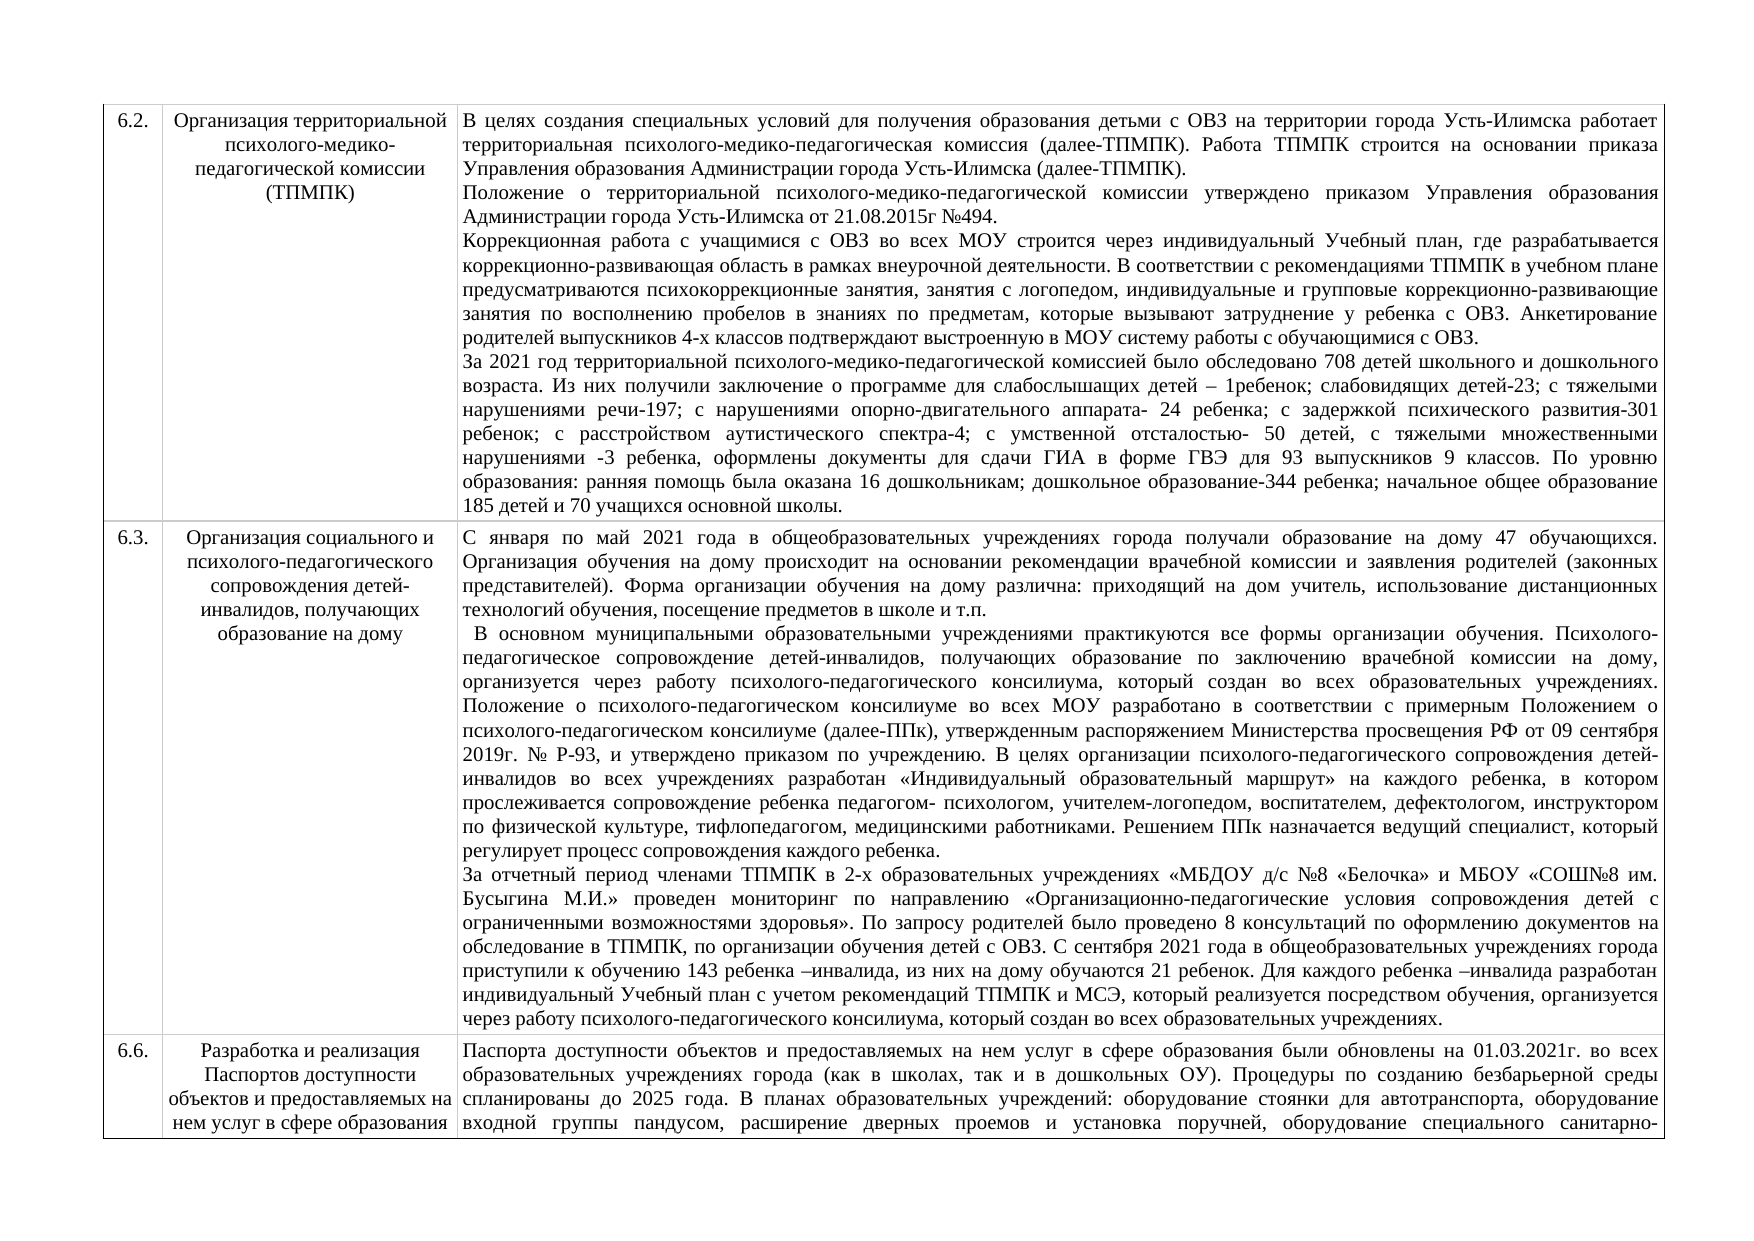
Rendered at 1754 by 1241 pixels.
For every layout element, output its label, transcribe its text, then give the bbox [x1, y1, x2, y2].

table_cell С января по май 2021 года в общеобразовательных учреждениях города получали образование на дому 47 обучающихся. Организация обучения на дому происходит на основании рекомендации врачебной комиссии и заявления родителей (законных представителей). Форма организации обучения на дому различна: приходящий на дом учитель, использование дистанционных технологий обучения, посещение предметов в школе и т.п. В основном муниципальными образовательными учреждениями практикуются все формы организации обучения. Психолого-педагогическое сопровождение детей-инвалидов, получающих образование по заключению врачебной комиссии на дому, организуется через работу психолого-педагогического консилиума, который создан во всех образовательных учреждениях. Положение о психолого-педагогическом консилиуме во всех МОУ разработано в соответствии с примерным Положением о психолого-педагогическом консилиуме (далее-ППк), утвержденным распоряжением Министерства просвещения РФ от 09 сентября 2019г. № Р-93, и утверждено приказом по учреждению. В целях организации психолого-педагогического сопровождения детей-инвалидов во всех учреждениях разработан «Индивидуальный образовательный маршрут» на каждого ребенка, в котором прослеживается сопровождение ребенка педагогом- психологом, учителем-логопедом, воспитателем, дефектологом, инструктором по физической культуре, тифлопедагогом, медицинскими работниками. Решением ППк назначается ведущий специалист, который регулирует процесс сопровождения каждого ребенка. За отчетный период членами ТПМПК в 2-х образовательных учреждениях «МБДОУ д/с №8 «Белочка» и МБОУ «СОШ№8 им. Бусыгина М.И.» проведен мониторинг по направлению «Организационно-педагогические условия сопровождения детей с ограниченными возможностями здоровья». По запросу родителей было проведено 8 консультаций по оформлению документов на обследование в ТПМПК, по организации обучения детей с ОВЗ. С сентября 2021 года в общеобразовательных учреждениях города приступили к обучению 143 ребенка –инвалида, из них на дому обучаются 21 ребенок. Для каждого ребенка –инвалида разработан индивидуальный Учебный план с учетом рекомендаций ТПМПК и МСЭ, который реализуется посредством обучения, организуется через работу психолого-педагогического консилиума, который создан во всех образовательных учреждениях. [458, 522, 1664, 1033]
table_cell Организация социального и психолого-педагогического сопровождения детей-инвалидов, получающих образование на дому [163, 522, 457, 1033]
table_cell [163, 1035, 457, 1137]
table_cell 6.3. [104, 522, 162, 1033]
table_cell 6.2. [104, 105, 162, 520]
table_cell 6.6. [104, 1035, 162, 1137]
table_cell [458, 1035, 1664, 1137]
table_cell Организация территориальной психолого-медико-педагогической комиссии (ТПМПК) [163, 105, 457, 520]
table_cell В целях создания специальных условий для получения образования детьми с ОВЗ на территории города Усть-Илимска работает территориальная психолого-медико-педагогическая комиссия (далее-ТПМПК). Работа ТПМПК строится на основании приказа Управления образования Администрации города Усть-Илимска (далее-ТПМПК). Положение о территориальной психолого-медико-педагогической комиссии утверждено приказом Управления образования Администрации города Усть-Илимска от 21.08.2015г №494. Коррекционная работа с учащимися с ОВЗ во всех МОУ строится через индивидуальный Учебный план, где разрабатывается коррекционно-развивающая область в рамках внеурочной деятельности. В соответствии с рекомендациями ТПМПК в учебном плане предусматриваются психокоррекционные занятия, занятия с логопедом, индивидуальные и групповые коррекционно-развивающие занятия по восполнению пробелов в знаниях по предметам, которые вызывают затруднение у ребенка с ОВЗ. Анкетирование родителей выпускников 4-х классов подтверждают выстроенную в МОУ систему работы с обучающимися с ОВЗ. За 2021 год территориальной психолого-медико-педагогической комиссией было обследовано 708 детей школьного и дошкольного возраста. Из них получили заключение о программе для слабослышащих детей – 1ребенок; слабовидящих детей-23; с тяжелыми нарушениями речи-197; с нарушениями опорно-двигательного аппарата- 24 ребенка; с задержкой психического развития-301 ребенок; с расстройством аутистического спектра-4; с умственной отсталостью- 50 детей, с тяжелыми множественными нарушениями -3 ребенка, оформлены документы для сдачи ГИА в форме ГВЭ для 93 выпускников 9 классов. По уровню образования: ранняя помощь была оказана 16 дошкольникам; дошкольное образование-344 ребенка; начальное общее образование 185 детей и 70 учащихся основной школы. [458, 105, 1664, 520]
